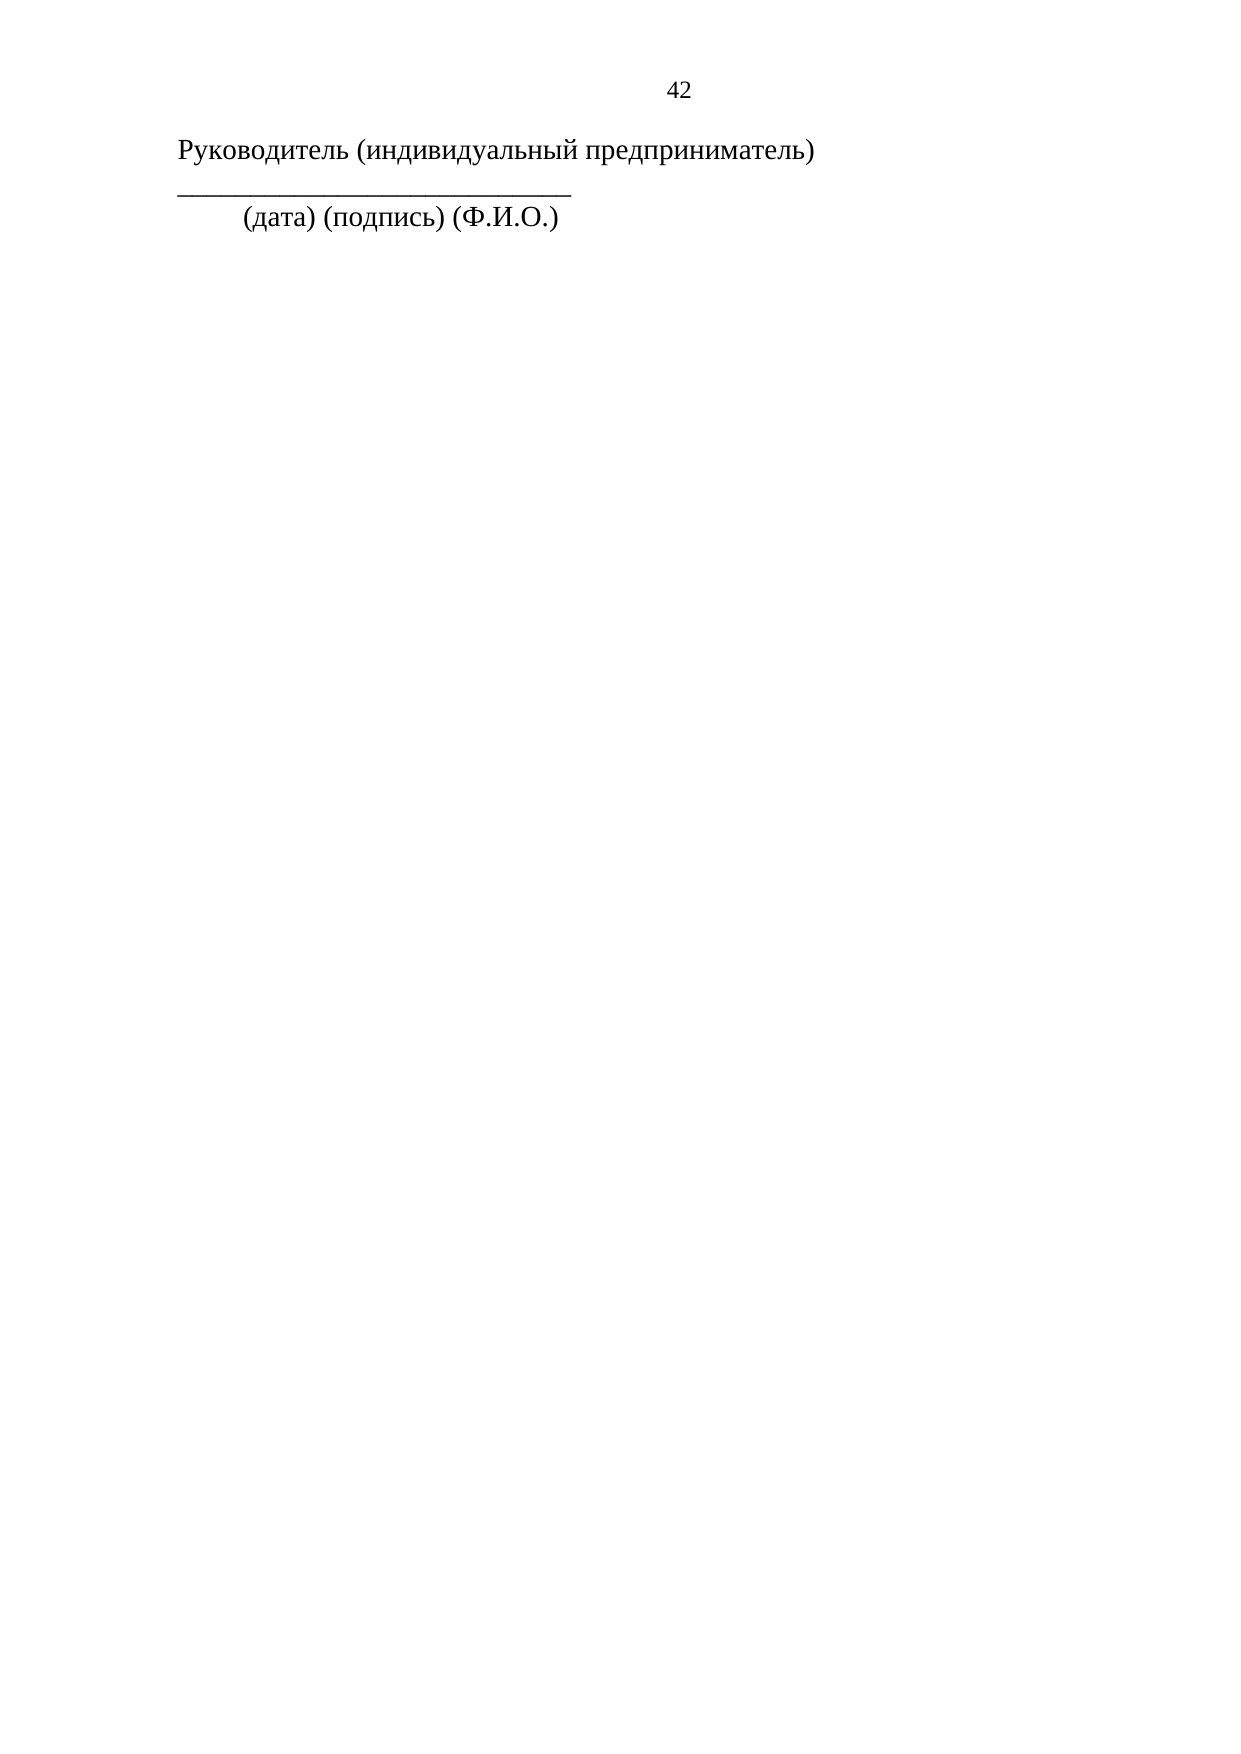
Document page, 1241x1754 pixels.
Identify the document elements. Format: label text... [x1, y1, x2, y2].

text ___________________________ [177, 166, 1181, 199]
text (дата) (подпись) (Ф.И.О.) [177, 199, 1181, 233]
text Руководитель (индивидуальный предприниматель) [177, 132, 1181, 166]
